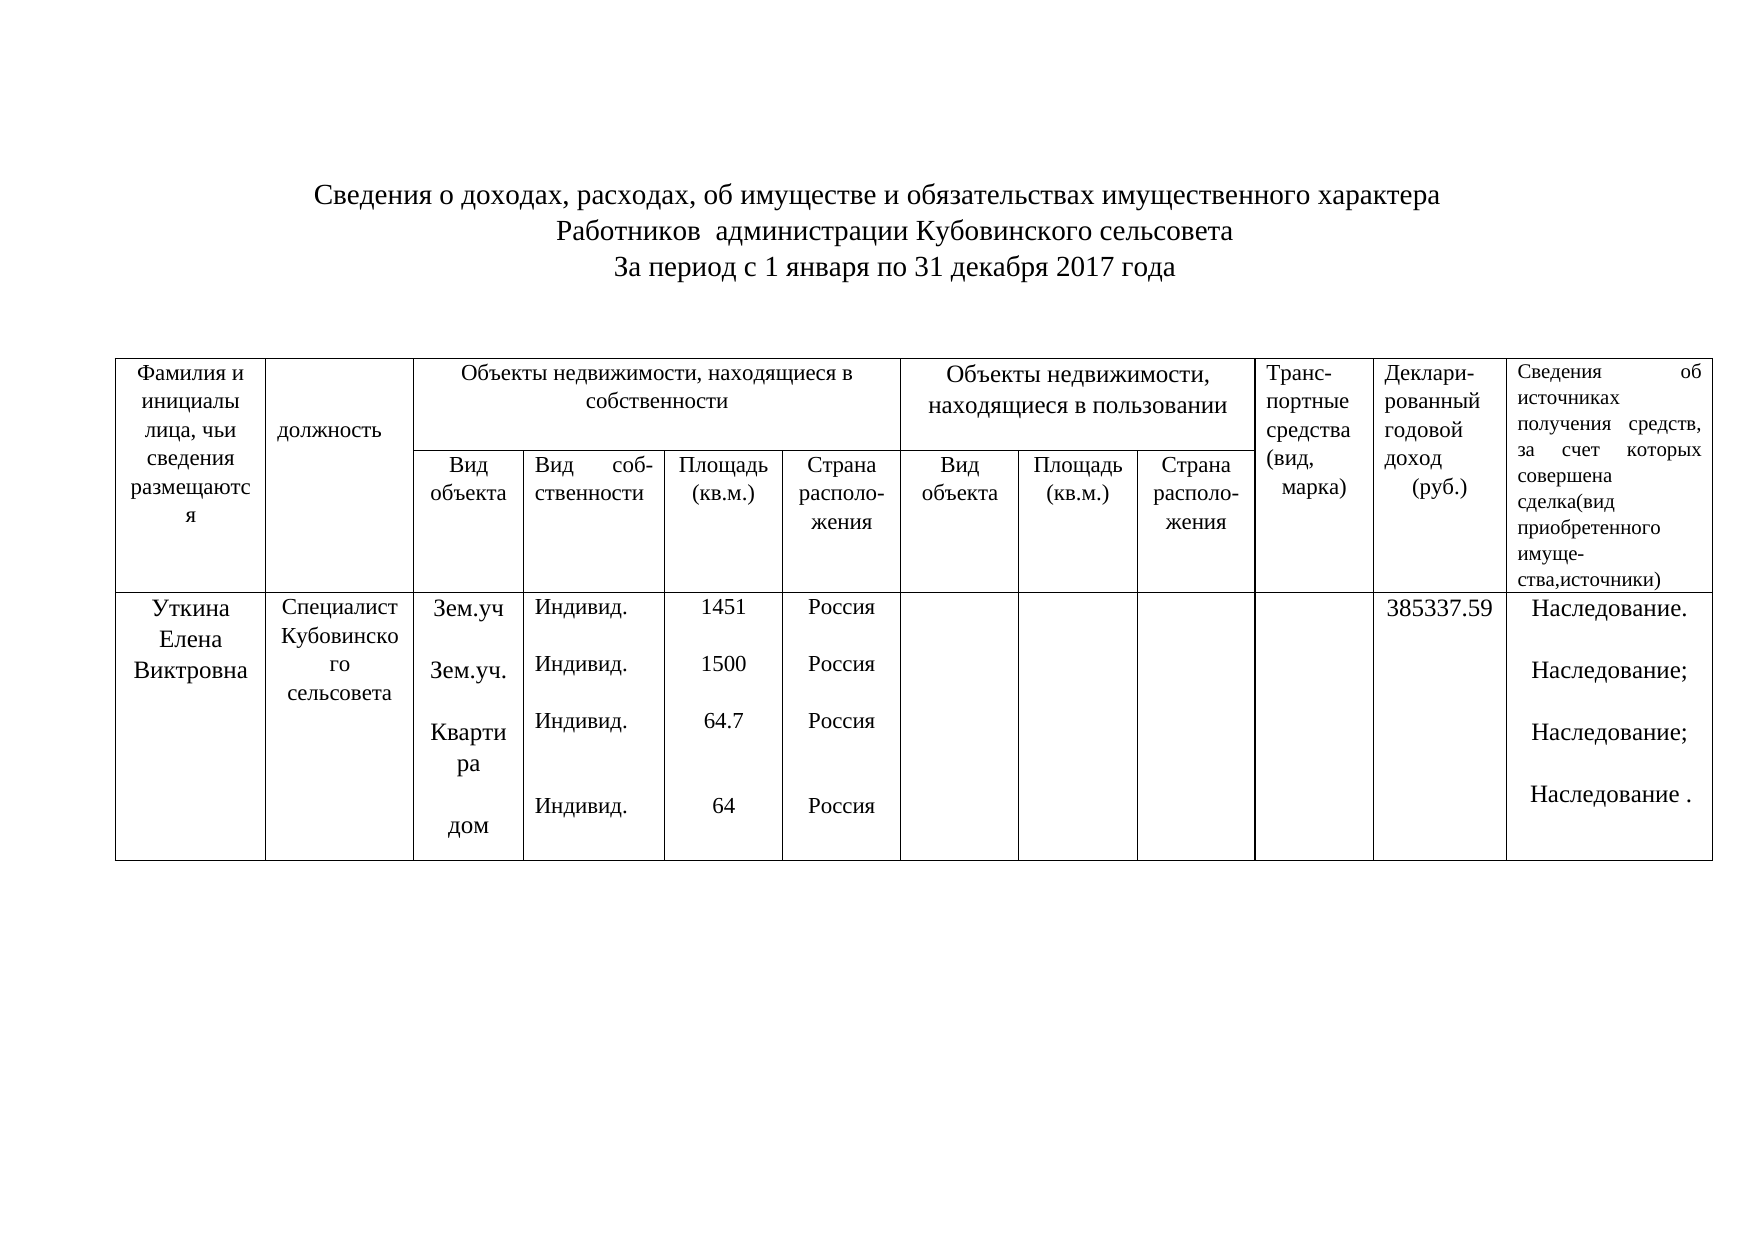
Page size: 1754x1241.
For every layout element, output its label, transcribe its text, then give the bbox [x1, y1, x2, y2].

table_cell Зем.уч Зем.уч. Квартира дом [414, 593, 523, 859]
table_header Фамилия и инициалы лица, чьи сведения размещаются [116, 359, 265, 592]
table_cell Площадь (кв.м.) [1019, 451, 1137, 592]
table_header Транс-портные средства (вид, марка) [1256, 359, 1373, 592]
table_header Объекты недвижимости, находящиеся в собственности [414, 359, 900, 450]
table_cell Площадь (кв.м.) [665, 451, 782, 592]
table_header Сведения об источниках получения средств, за счет которых совершена сделка(вид приобретенного имуще-ства,источники) [1507, 359, 1712, 592]
table_cell Страна располо-жения [783, 451, 900, 592]
table_cell Вид объекта [414, 451, 523, 592]
table_cell Вид соб-ственности [524, 451, 664, 592]
table_cell 385337.59 [1374, 593, 1506, 859]
text За период с 1 января по 31 декабря 2017 года [126, 249, 1636, 283]
table_cell Россия Россия Россия Россия [783, 593, 900, 859]
table_cell Вид объекта [901, 451, 1018, 592]
table_cell 1451 1500 64.7 64 [665, 593, 782, 859]
table_header Объекты недвижимости, находящиеся в пользовании [901, 359, 1254, 450]
text Работников администрации Кубовинского сельсовета [126, 213, 1636, 247]
table_cell [901, 593, 1018, 859]
table_cell Наследование. Наследование; Наследование; Наследование . [1507, 593, 1712, 859]
table_cell Индивид. Индивид. Индивид. Индивид. [524, 593, 664, 859]
table_cell Специалист Кубовинского сельсовета [266, 593, 413, 859]
table_header Деклари-рованный годовой доход (руб.) [1374, 359, 1506, 592]
table_cell Страна располо-жения [1138, 451, 1254, 592]
table_header должность [266, 359, 413, 592]
table_cell [1256, 593, 1373, 859]
table_cell [1019, 593, 1137, 859]
table_cell Уткина Елена Виктровна [116, 593, 265, 859]
text Сведения о доходах, расходах, об имуществе и обязательствах имущественного характера [118, 177, 1636, 211]
table_cell [1138, 593, 1254, 859]
